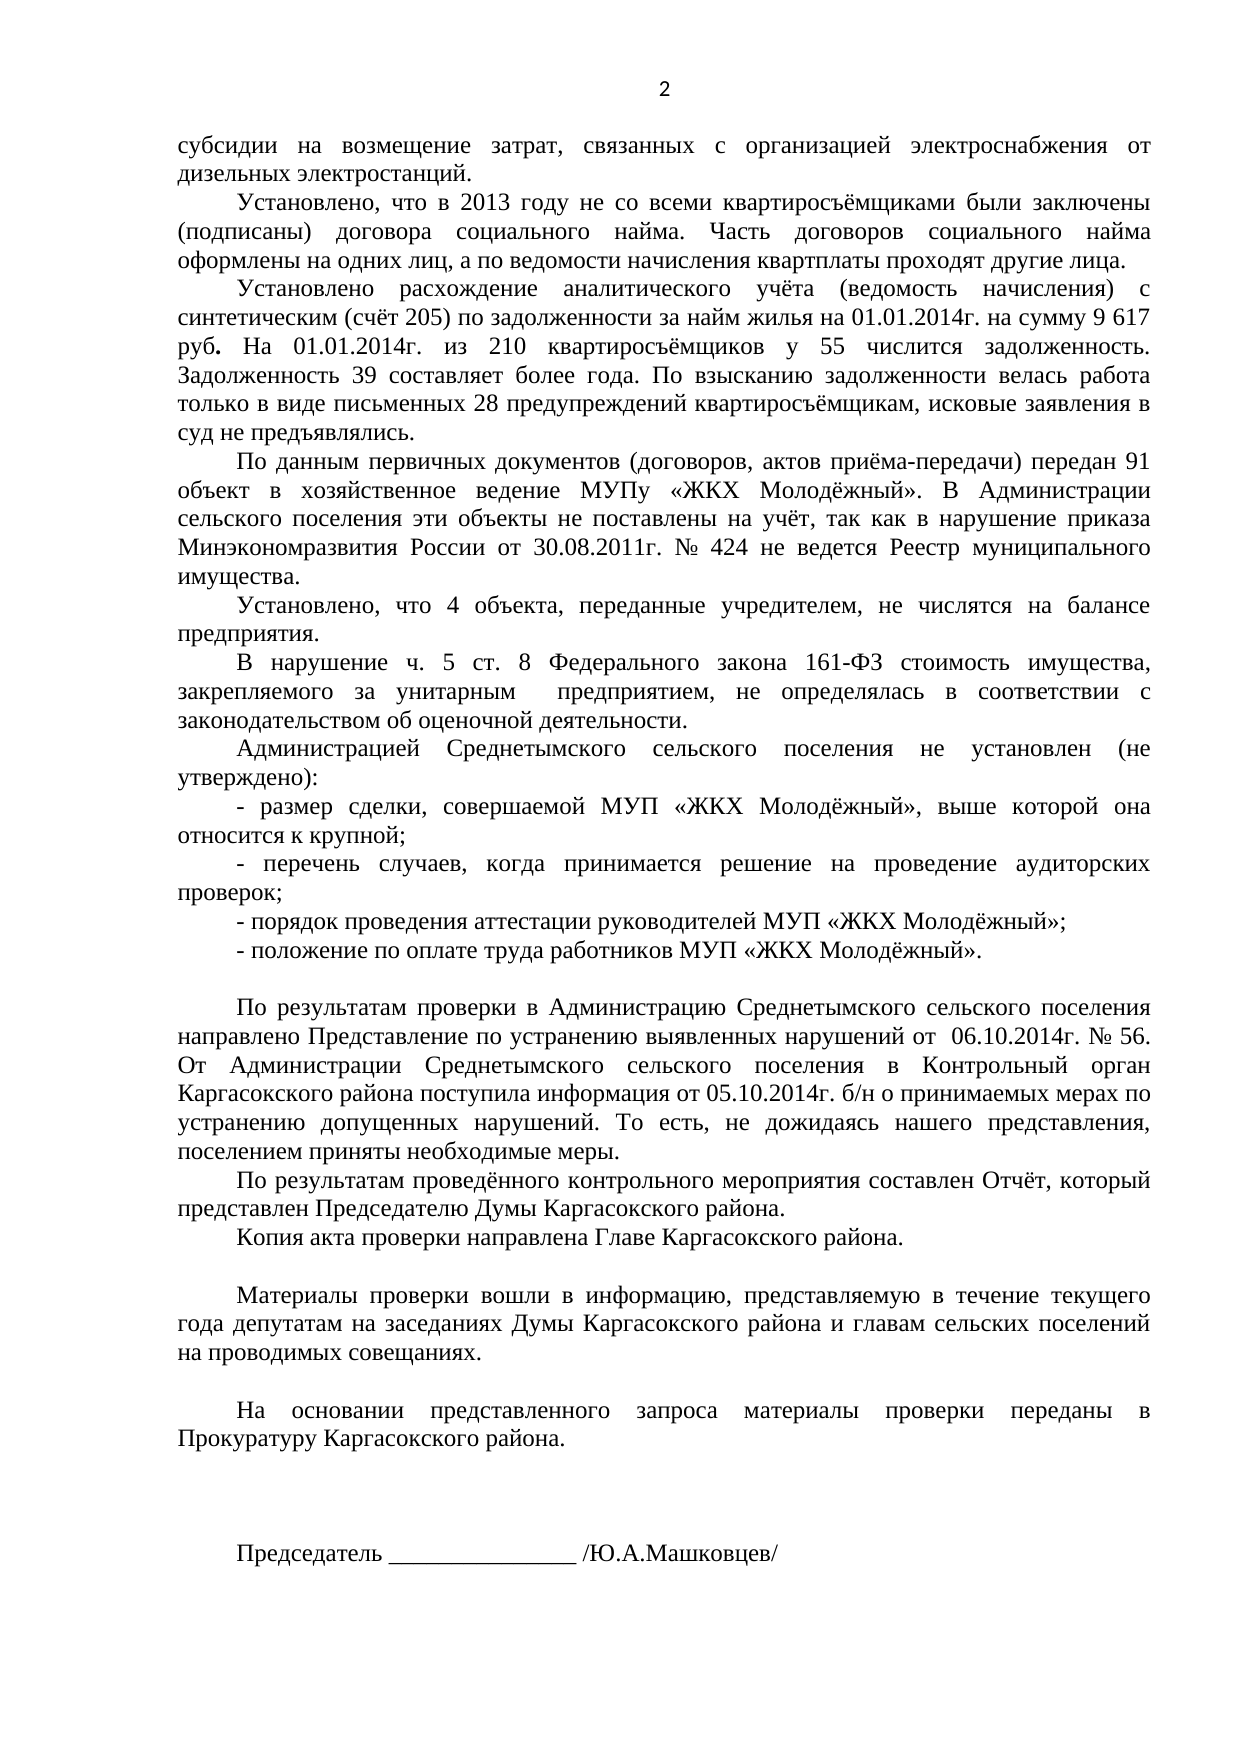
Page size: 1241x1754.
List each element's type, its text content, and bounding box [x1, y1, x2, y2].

text В нарушение ч. 5 ст. 8 Федерального закона 161-ФЗ стоимость имущества, закрепляемого за унитарным предприятием, не определялась в соответствии с законодательством об оценочной деятельности. [177, 647, 1152, 733]
text Установлено, что 4 объекта, переданные учредителем, не числятся на балансе предприятия. [177, 590, 1152, 647]
text По результатам проверки в Администрацию Среднетымского сельского поселения направлено Представление по устранению выявленных нарушений от 06.10.2014г. № 56. От Администрации Среднетымского сельского поселения в Контрольный орган Каргасокского района поступила информация от 05.10.2014г. б/н о принимаемых мерах по устранению допущенных нарушений. То есть, не дожидаясь нашего представления, поселением приняты необходимые меры. [177, 992, 1152, 1165]
text Председатель _______________ /Ю.А.Машковцев/ [177, 1538, 1152, 1567]
text - перечень случаев, когда принимается решение на проведение аудиторских проверок; [177, 848, 1152, 906]
text По данным первичных документов (договоров, актов приёма-передачи) передан 91 объект в хозяйственное ведение МУПу «ЖКХ Молодёжный». В Администрации сельского поселения эти объекты не поставлены на учёт, так как в нарушение приказа Минэкономразвития России от 30.08.2011г. № 424 не ведется Реестр муниципального имущества. [177, 446, 1152, 590]
text По результатам проведённого контрольного мероприятия составлен Отчёт, который представлен Председателю Думы Каргасокского района. [177, 1165, 1152, 1222]
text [177, 130, 1152, 187]
text - порядок проведения аттестации руководителей МУП «ЖКХ Молодёжный»; [177, 906, 1152, 935]
text Копия акта проверки направлена Главе Каргасокского района. [177, 1222, 1152, 1251]
text На основании представленного запроса материалы проверки переданы в Прокуратуру Каргасокского района. [177, 1395, 1152, 1452]
text Установлено, что в 2013 году не со всеми квартиросъёмщиками были заключены (подписаны) договора социального найма. Часть договоров социального найма оформлены на одних лиц, а по ведомости начисления квартплаты проходят другие лица. [177, 187, 1152, 273]
text - размер сделки, совершаемой МУП «ЖКХ Молодёжный», выше которой она относится к крупной; [177, 791, 1152, 848]
text Материалы проверки вошли в информацию, представляемую в течение текущего года депутатам на заседаниях Думы Каргасокского района и главам сельских поселений на проводимых совещаниях. [177, 1280, 1152, 1366]
text Установлено расхождение аналитического учёта (ведомость начисления) с синтетическим (счёт 205) по задолженности за найм жилья на 01.01.2014г. на сумму 9 617 руб. На 01.01.2014г. из 210 квартиросъёмщиков у 55 числится задолженность. Задолженность 39 составляет более года. По взысканию задолженности велась работа только в виде письменных 28 предупреждений квартиросъёмщикам, исковые заявления в суд не предъявлялись. [177, 273, 1152, 446]
text Администрацией Среднетымского сельского поселения не установлен (не утверждено): [177, 733, 1152, 791]
text - положение по оплате труда работников МУП «ЖКХ Молодёжный». [177, 935, 1152, 963]
